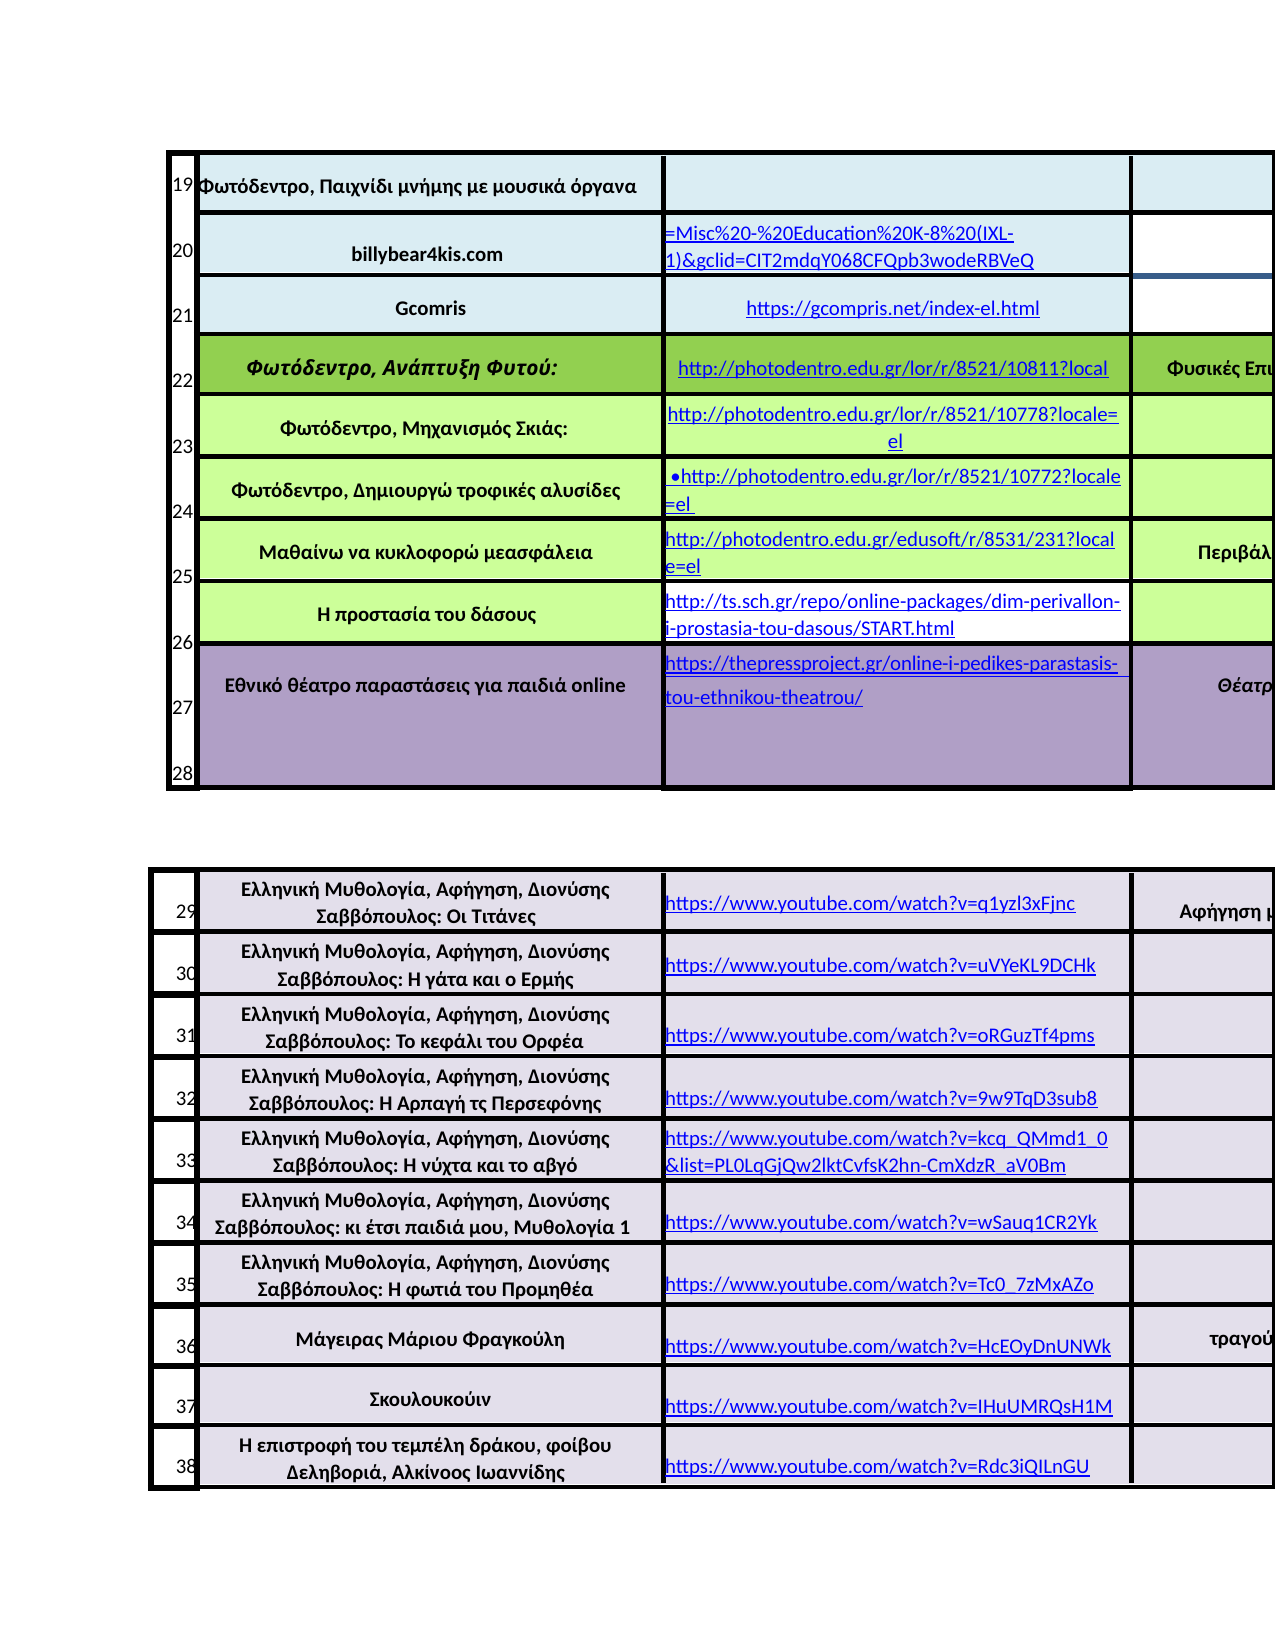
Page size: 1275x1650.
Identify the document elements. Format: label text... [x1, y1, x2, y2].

table_cell Η προστασία του δάσους [200, 583, 661, 641]
table_cell https://www.youtube.com/watch?v=HcEOyDnUNWk [666, 1307, 1129, 1362]
table_cell http://ts.sch.gr/repo/online-packages/dim-perivallon- i-prostasia-tou-dasous/START.html [666, 583, 1129, 641]
table_cell https://www.youtube.com/watch?v=IHuUMRQsH1M [666, 1367, 1129, 1422]
table_cell τραγούδι [1134, 1307, 1272, 1362]
table_cell 38 [154, 1429, 194, 1484]
table_cell https://www.youtube.com/watch?v=Rdc3iQILnGU [664, 1427, 1131, 1484]
table_cell 35 [154, 1246, 194, 1302]
table_cell [1133, 583, 1272, 641]
table_cell 32 [154, 1060, 194, 1116]
table_cell Φυσικές Επιστήμες [1133, 336, 1272, 392]
table_cell [1134, 1183, 1272, 1240]
table_cell Θέατρο [1133, 646, 1272, 785]
table_cell http://photodentro.edu.gr/lor/r/8521/10778?locale= el [666, 396, 1129, 454]
table_cell [1134, 1058, 1272, 1116]
table_cell Φωτόδεντρο, Μηχανισμός Σκιάς: [200, 396, 661, 454]
table_cell Ελληνική Μυθολογία, Αφήγηση, Διονύσης Σαββόπουλος: Η νύχτα και το αβγό [200, 1121, 661, 1178]
table_cell 31 [154, 998, 194, 1053]
table_cell https://www.youtube.com/watch?v=wSauq1CR2Yk [666, 1183, 1129, 1240]
table_cell [1133, 279, 1272, 332]
table_cell Ελληνική Μυθολογία, Αφήγηση, Διονύσης Σαββόπουλος: κι έτσι παιδιά μου, Μυθολογία 1 [200, 1183, 661, 1240]
table_cell 30 [154, 935, 194, 991]
table_cell [1134, 1367, 1272, 1422]
table_cell Gcomris [200, 277, 661, 332]
table_cell https://www.youtube.com/watch?v=uVYeKL9DCHk [666, 934, 1129, 991]
table_cell Ελληνική Μυθολογία, Αφήγηση, Διονύσης Σαββόπουλος: Το κεφάλι του Ορφέα [200, 996, 661, 1053]
table_cell billybear4kis.com [200, 215, 661, 272]
table_cell Μάγειρας Μάριου Φραγκούλη [200, 1307, 661, 1362]
table_cell Φωτόδεντρο, Παιχνίδι μνήμης με μουσικά όργανα [200, 155, 663, 210]
table_cell [1131, 1427, 1272, 1484]
table_cell https://www.youtube.com/watch?v=kcq_QMmd1_0 &HYPERLINK "https://www.youtube.com/watch?v=kcq_QMmd1_0&list=PL0LqGjQw2lktCvfsK2hn-CmXdzR_aV0Bm"list=PL0LqGjQw2lktCvfsK2hn-CmXdzR_aV0Bm [666, 1121, 1129, 1178]
table_cell 34 [154, 1184, 194, 1240]
table_cell [1133, 459, 1272, 516]
table_cell 37 [154, 1369, 194, 1422]
table_header Αφήγηση μύθων [1131, 872, 1272, 929]
table_cell [1134, 996, 1272, 1053]
table_header Ελληνική Μυθολογία, Αφήγηση, Διονύσης Σαββόπουλος: Οι Τιτάνες [200, 872, 664, 929]
table_cell tou-ethnikou-theatrou/ [666, 677, 1129, 785]
table_cell https://www.youtube.com/watch?v=oRGuzTf4pms [666, 996, 1129, 1053]
table_header https://www.youtube.com/watch?v=q1yzl3xFjnc [664, 872, 1131, 929]
table_cell Εθνικό θέατρο παραστάσεις για παιδιά online [200, 646, 661, 785]
table_cell https://www.youtube.com/watch?v=9w9TqD3sub8 [666, 1058, 1129, 1116]
table_cell [664, 155, 1131, 210]
table_cell Ελληνική Μυθολογία, Αφήγηση, Διονύσης Σαββόπουλος: Η Αρπαγή τς Περσεφόνης [200, 1058, 661, 1116]
table_cell [1134, 934, 1272, 991]
table_cell 33 [154, 1122, 194, 1178]
table_cell [1133, 396, 1272, 454]
table_cell Η επιστροφή του τεμπέλη δράκου, φοίβου Δεληβοριά, Αλκίνοος Ιωαννίδης [200, 1427, 664, 1484]
table_cell Ελληνική Μυθολογία, Αφήγηση, Διονύσης Σαββόπουλος: Η γάτα και ο Ερμής [200, 934, 661, 991]
table_cell https://thepressproject.gr/online-i-pedikes-parastasis- [666, 646, 1129, 676]
table_cell Φωτόδεντρο, Ανάπτυξη Φυτού: [200, 336, 661, 392]
table_cell Μαθαίνω να κυκλοφορώ μεασφάλεια [200, 521, 661, 578]
table_cell Σκουλουκούιν [200, 1367, 661, 1422]
table_cell Φωτόδεντρο, Δημιουργώ τροφικές αλυσίδες [200, 459, 661, 516]
table_cell •http://photodentro.edu.gr/lor/r/8521/10772?locale =el [666, 459, 1129, 516]
table_header 29 [154, 873, 194, 929]
table_cell http://photodentro.edu.gr/lor/r/8521/10811?local [666, 336, 1129, 392]
table_cell [1133, 215, 1272, 272]
table_cell [1134, 1121, 1272, 1178]
table_cell Ελληνική Μυθολογία, Αφήγηση, Διονύσης Σαββόπουλος: Η φωτιά του Προμηθέα [200, 1245, 661, 1302]
table_cell http://photodentro.edu.gr/edusoft/r/8531/231?local e=el [666, 521, 1129, 578]
table_cell [1131, 155, 1272, 210]
table_cell 36 [154, 1309, 194, 1362]
table_cell https://www.youtube.com/watch?v=Tc0_7zMxAZo [666, 1245, 1129, 1302]
table_cell [1134, 1245, 1272, 1302]
table_cell https://gcompris.net/index-el.html [666, 277, 1129, 332]
table_cell Περιβάλλον [1133, 521, 1272, 578]
table_cell =Misc%20-%20Education%20K-8%20(IXL- 1)HYPERLINK "https://www.ixl.com/promo?partner=google&phrase=Misc%20-%20Education%20K-8%20(IXL-1)&gclid=CIT2mdqY068CFQpb3wodeRBVeQ"&HYPERLINK "https://www.ixl.com/promo?partner=google&phrase=Misc%20-%20Education%20K-8%20(IXL-1)&gclid=CIT2mdqY068CFQpb3wodeRBVeQ"gclid=CIT2mdqY068CFQpb3wodeRBVeQ [666, 215, 1129, 272]
